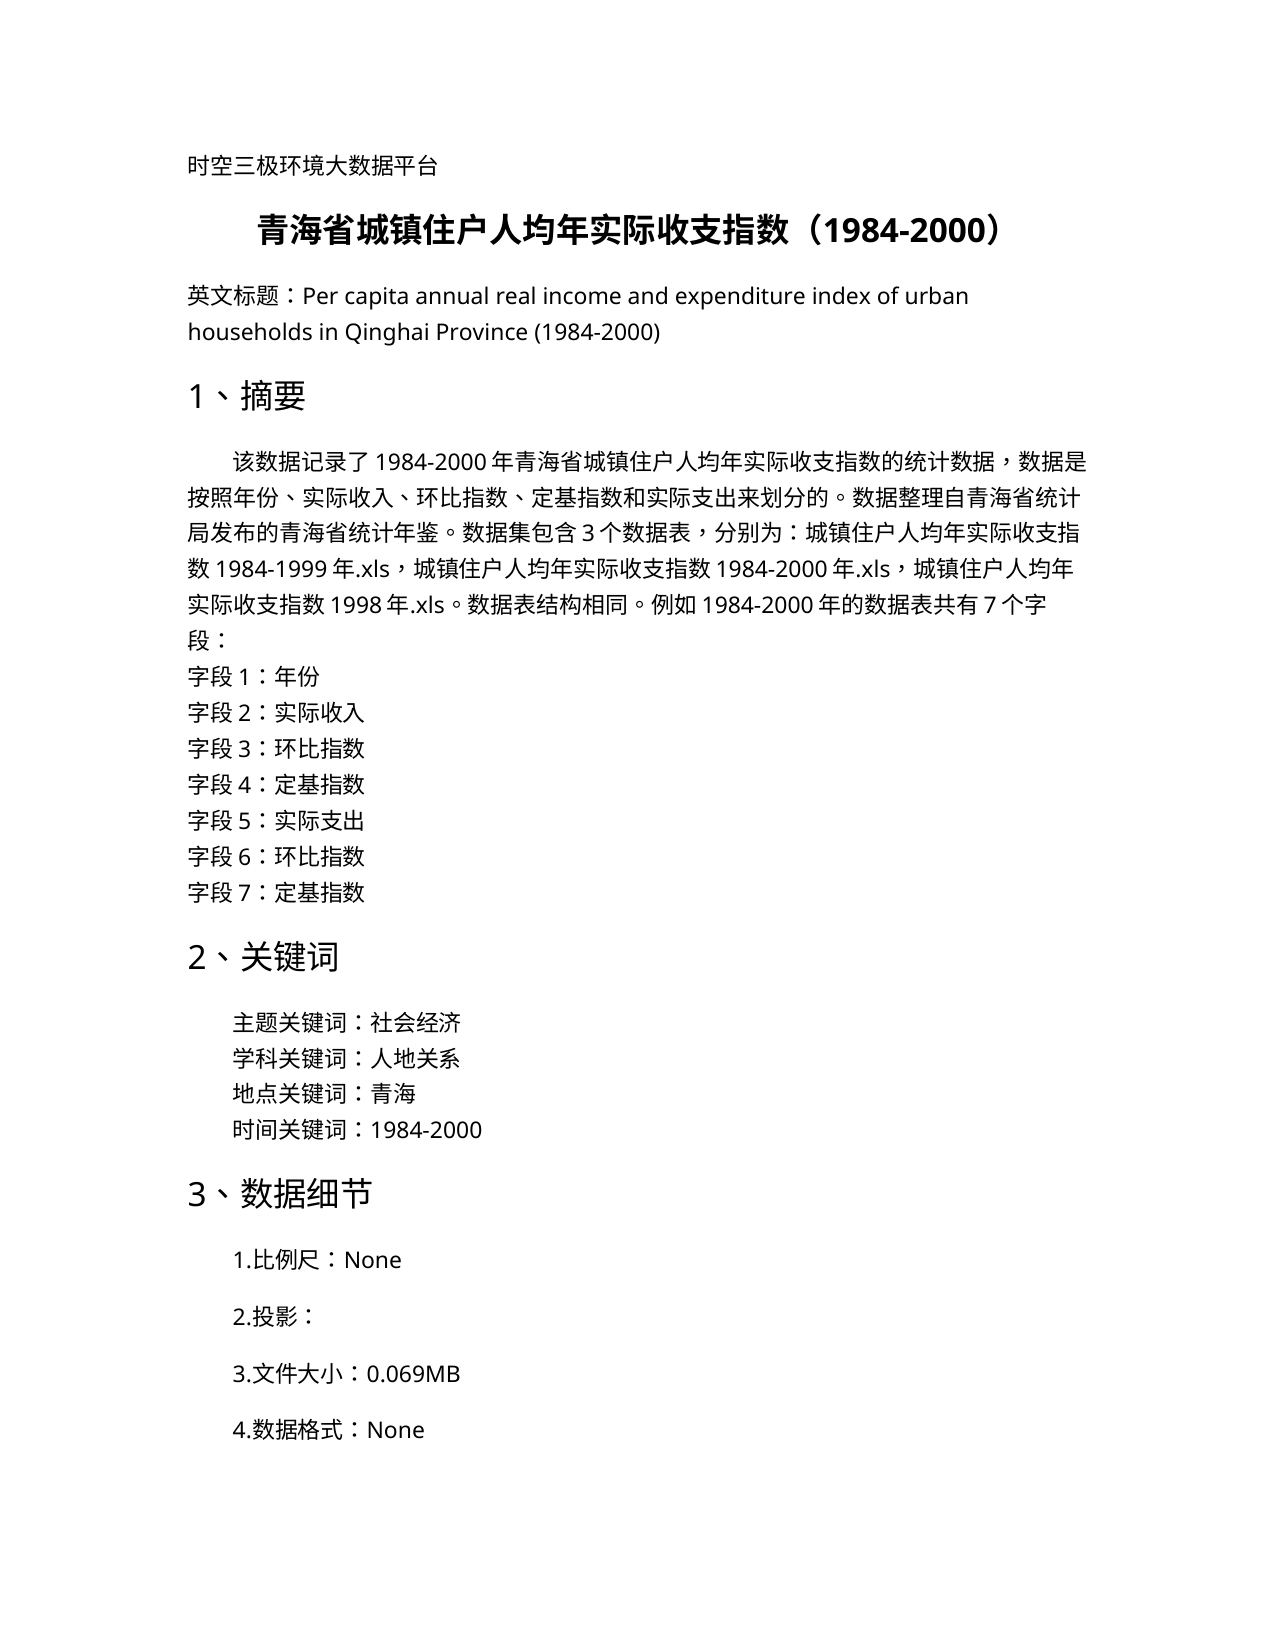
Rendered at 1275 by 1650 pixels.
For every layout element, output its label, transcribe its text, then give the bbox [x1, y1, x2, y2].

text 青海省城镇住户人均年实际收支指数（1984-2000） [187, 207, 1087, 252]
text 时空三极环境大数据平台 [187, 150, 1087, 181]
text 2、关键词 [187, 933, 1087, 979]
text 3.文件大小：0.069MB [232, 1358, 1087, 1389]
text 该数据记录了1984-2000年青海省城镇住户人均年实际收支指数的统计数据，数据是按照年份、实际收入、环比指数、定基指数和实际支出来划分的。数据整理自青海省统计局发布的青海省统计年鉴。数据集包含3个数据表，分别为：城镇住户人均年实际收支指数1984-1999年.xls，城镇住户人均年实际收支指数1984-2000年.xls，城镇住户人均年实际收支指数1998年.xls。数据表结构相同。例如1984-2000年的数据表共有7个字段： 字段1：年份 字段2：实际收入 字段3：环比指数 字段4：定基指数 字段5：实际支出 字段6：环比指数 字段7：定基指数 [187, 446, 1087, 908]
text 3、数据细节 [187, 1171, 1087, 1217]
text 1.比例尺：None [232, 1244, 1087, 1275]
text 1、摘要 [187, 372, 1087, 418]
text 英文标题：Per capita annual real income and expenditure index of urban households in Qinghai Province (1984-2000) [187, 280, 1087, 347]
text 主题关键词：社会经济 学科关键词：人地关系 地点关键词：青海 时间关键词：1984-2000 [232, 1007, 1087, 1146]
text 2.投影： [232, 1301, 1087, 1332]
text 4.数据格式：None [232, 1414, 1087, 1446]
